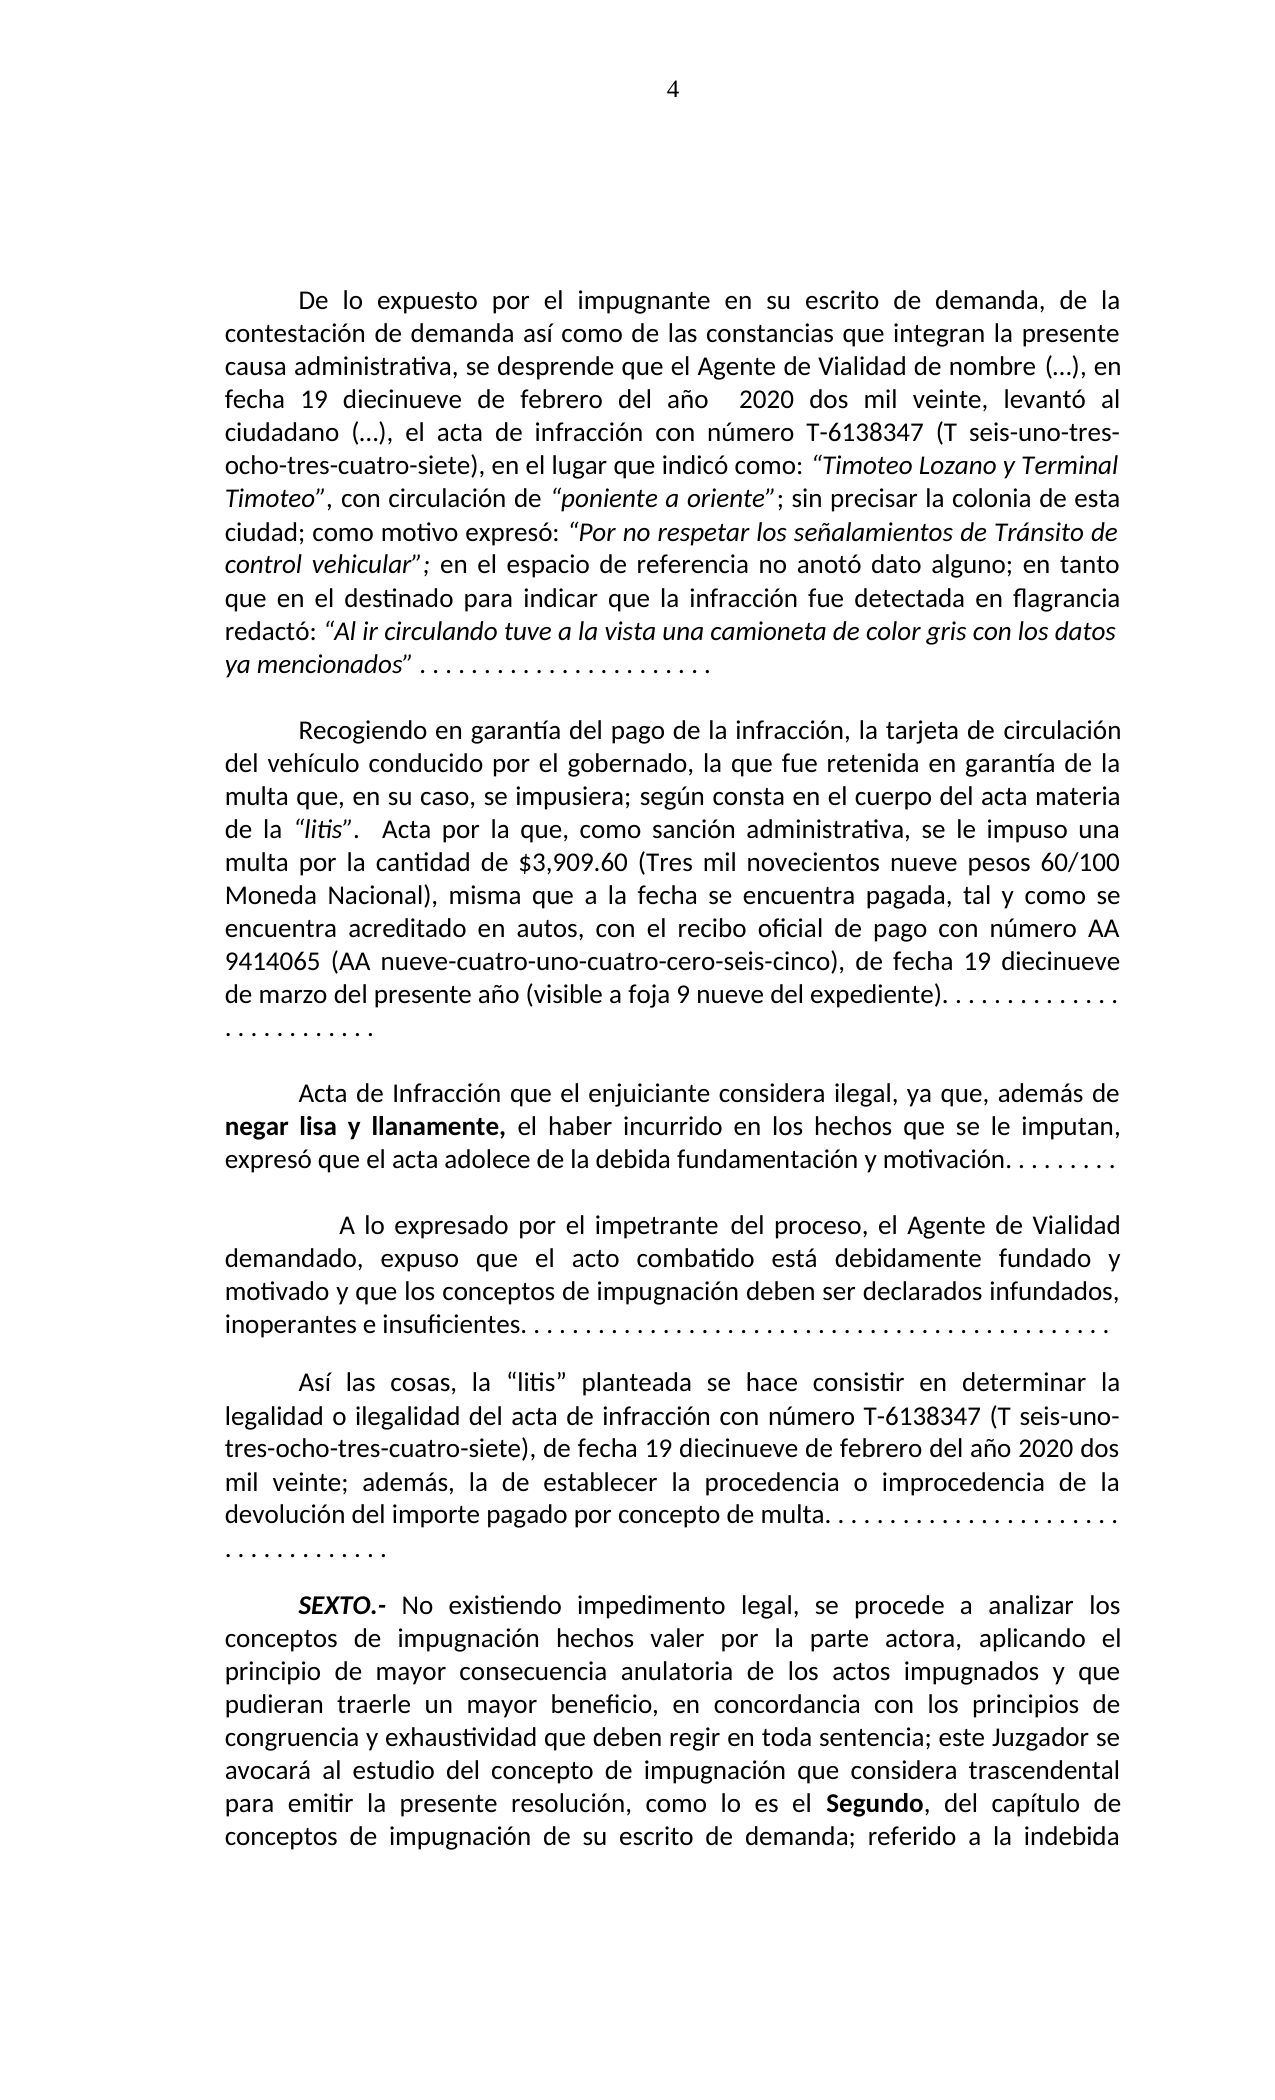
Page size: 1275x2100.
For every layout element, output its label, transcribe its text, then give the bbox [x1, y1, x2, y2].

text Acta de Infracción que el enjuiciante considera ilegal, ya que, además de negar lisa y llanamente, el haber incurrido en los hechos que se le imputan, expresó que el acta adolece de la debida fundamentación y motivación. . . . . . . . . [224, 1076, 1121, 1175]
text De lo expuesto por el impugnante en su escrito de demanda, de la contestación de demanda así como de las constancias que integran la presente causa administrativa, se desprende que el Agente de Vialidad de nombre (…), en fecha 19 diecinueve de febrero del año 2020 dos mil veinte, levantó al ciudadano (…), el acta de infracción con número T-6138347 (T seis-uno-tres-ocho-tres-cuatro-siete), en el lugar que indicó como: “Timoteo Lozano y Terminal Timoteo”, con circulación de “poniente a oriente”; sin precisar la colonia de esta ciudad; como motivo expresó: “Por no respetar los señalamientos de Tránsito de control vehicular”; en el espacio de referencia no anotó dato alguno; en tanto que en el destinado para indicar que la infracción fue detectada en flagrancia redactó: “Al ir circulando tuve a la vista una camioneta de color gris con los datos ya mencionados” . . . . . . . . . . . . . . . . . . . . . . . [224, 283, 1121, 680]
text Recogiendo en garantía del pago de la infracción, la tarjeta de circulación del vehículo conducido por el gobernado, la que fue retenida en garantía de la multa que, en su caso, se impusiera; según consta en el cuerpo del acta materia de la “litis”. Acta por la que, como sanción administrativa, se le impuso una multa por la cantidad de $3,909.60 (Tres mil novecientos nueve pesos 60/100 Moneda Nacional), misma que a la fecha se encuentra pagada, tal y como se encuentra acreditado en autos, con el recibo oficial de pago con número AA 9414065 (AA nueve-cuatro-uno-cuatro-cero-seis-cinco), de fecha 19 diecinueve de marzo del presente año (visible a foja 9 nueve del expediente). . . . . . . . . . . . . . . . . . . . . . . . . . [224, 713, 1121, 1043]
text Así las cosas, la “litis” planteada se hace consistir en determinar la legalidad o ilegalidad del acta de infracción con número T-6138347 (T seis-uno-tres-ocho-tres-cuatro-siete), de fecha 19 diecinueve de febrero del año 2020 dos mil veinte; además, la de establecer la procedencia o improcedencia de la devolución del importe pagado por concepto de multa. . . . . . . . . . . . . . . . . . . . . . . . . . . . . . . . . . . . [224, 1366, 1121, 1564]
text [224, 1588, 1121, 1852]
text A lo expresado por el impetrante del proceso, el Agente de Vialidad demandado, expuso que el acto combatido está debidamente fundado y motivado y que los conceptos de impugnación deben ser declarados infundados, inoperantes e insuficientes. . . . . . . . . . . . . . . . . . . . . . . . . . . . . . . . . . . . . . . . . . . . . . [224, 1208, 1121, 1340]
